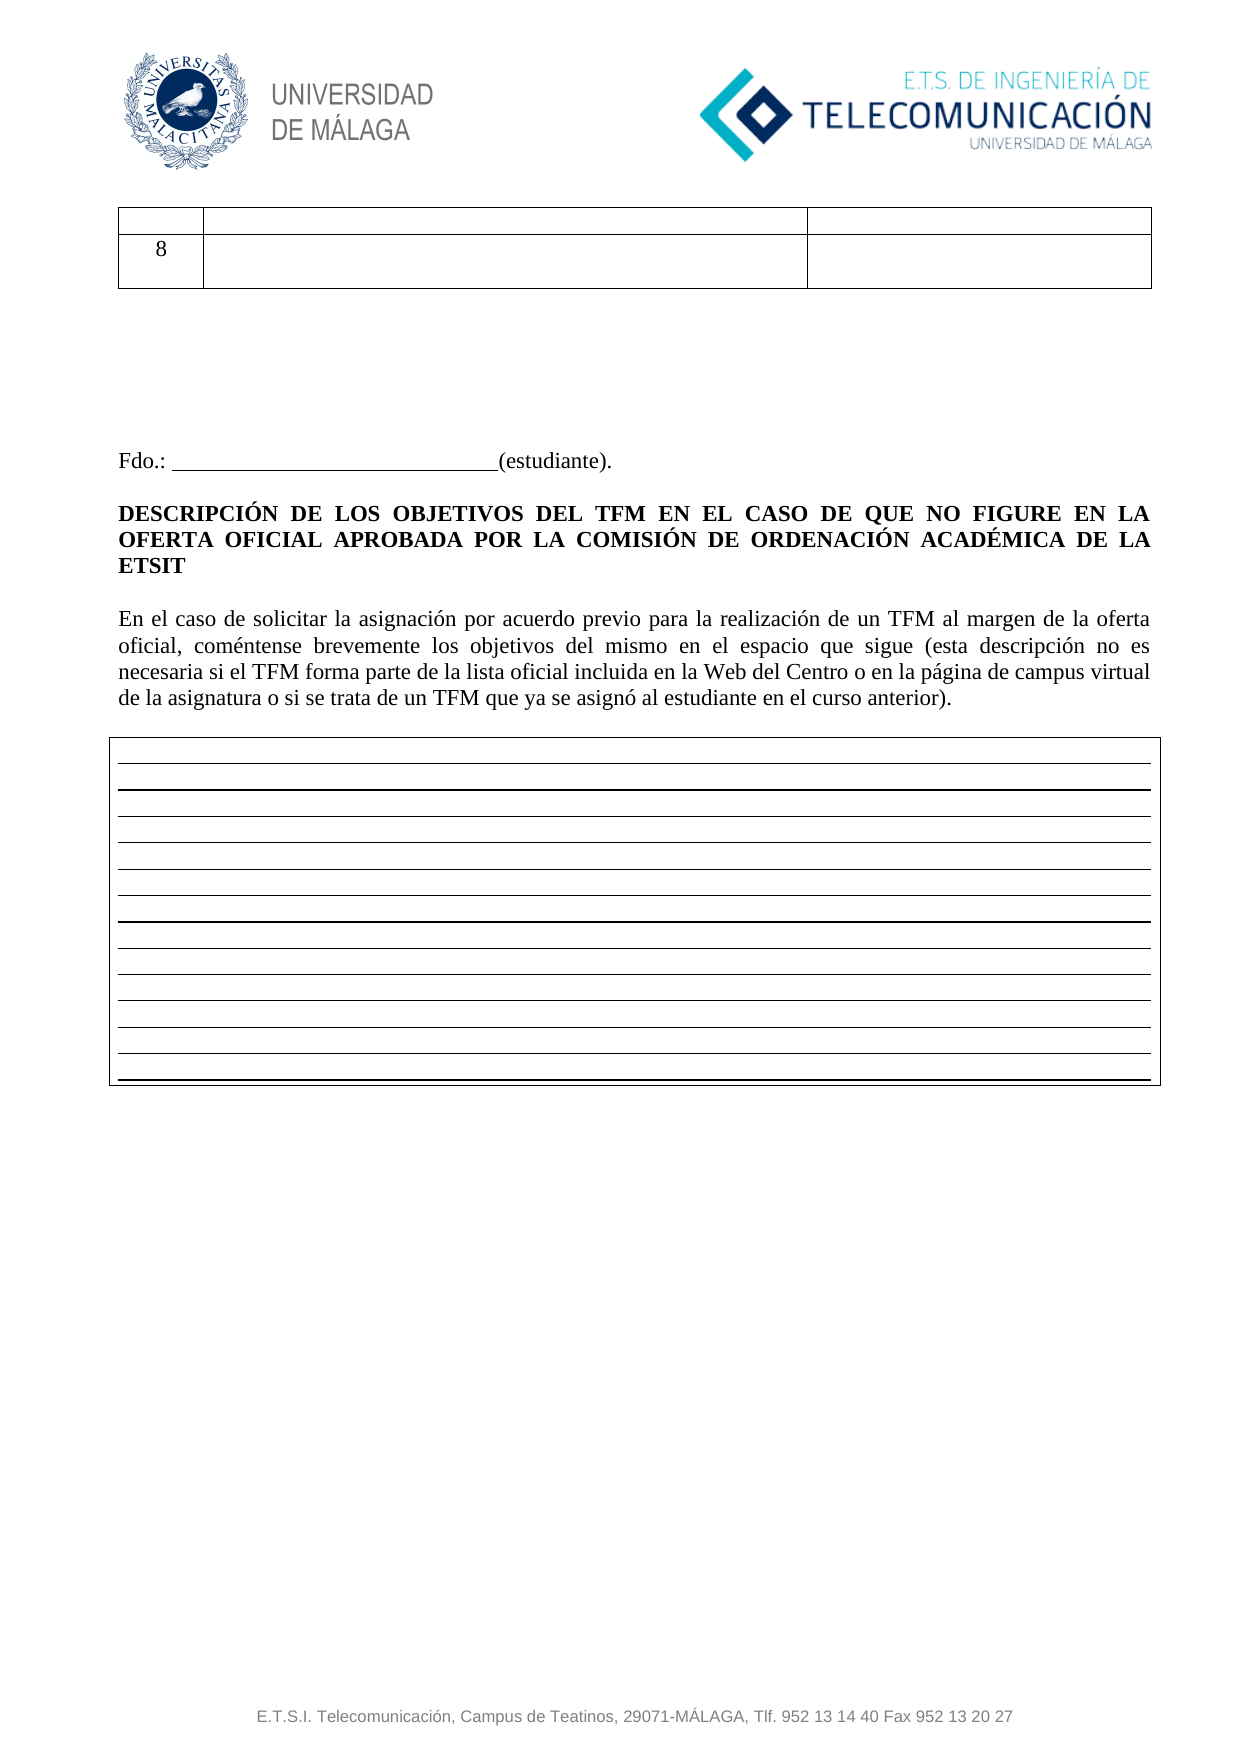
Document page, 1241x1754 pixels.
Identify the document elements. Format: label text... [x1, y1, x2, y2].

table_cell [808, 208, 1151, 234]
picture [700, 67, 1152, 163]
table_cell [808, 235, 1151, 288]
table_cell [204, 208, 807, 234]
text En el caso de solicitar la asignación por acuerdo previo para la realización de un TFM al margen de la oferta oficial, coméntense brevemente los objetivos del mismo en el espacio que sigue (esta descripción no es necesaria si el TFM forma parte de la lista oficial incluida en la Web del Centro o en la página de campus virtual de la asignatura o si se trata de un TFM que ya se asignó al estudiante en el curso anterior). [118, 605, 1152, 711]
table_cell [204, 235, 807, 288]
text DESCRIPCIÓN DE LOS OBJETIVOS DEL TFM EN EL CASO DE QUE NO FIGURE EN LA OFERTA OFICIAL APROBADA POR LA COMISIÓN DE ORDENACIÓN ACADÉMICA DE LA ETSIT [118, 500, 1152, 579]
table_cell 7 [119, 208, 203, 234]
picture [123, 51, 476, 171]
table_cell 8 [119, 235, 203, 288]
text Fdo.: (estudiante). [118, 447, 1152, 473]
